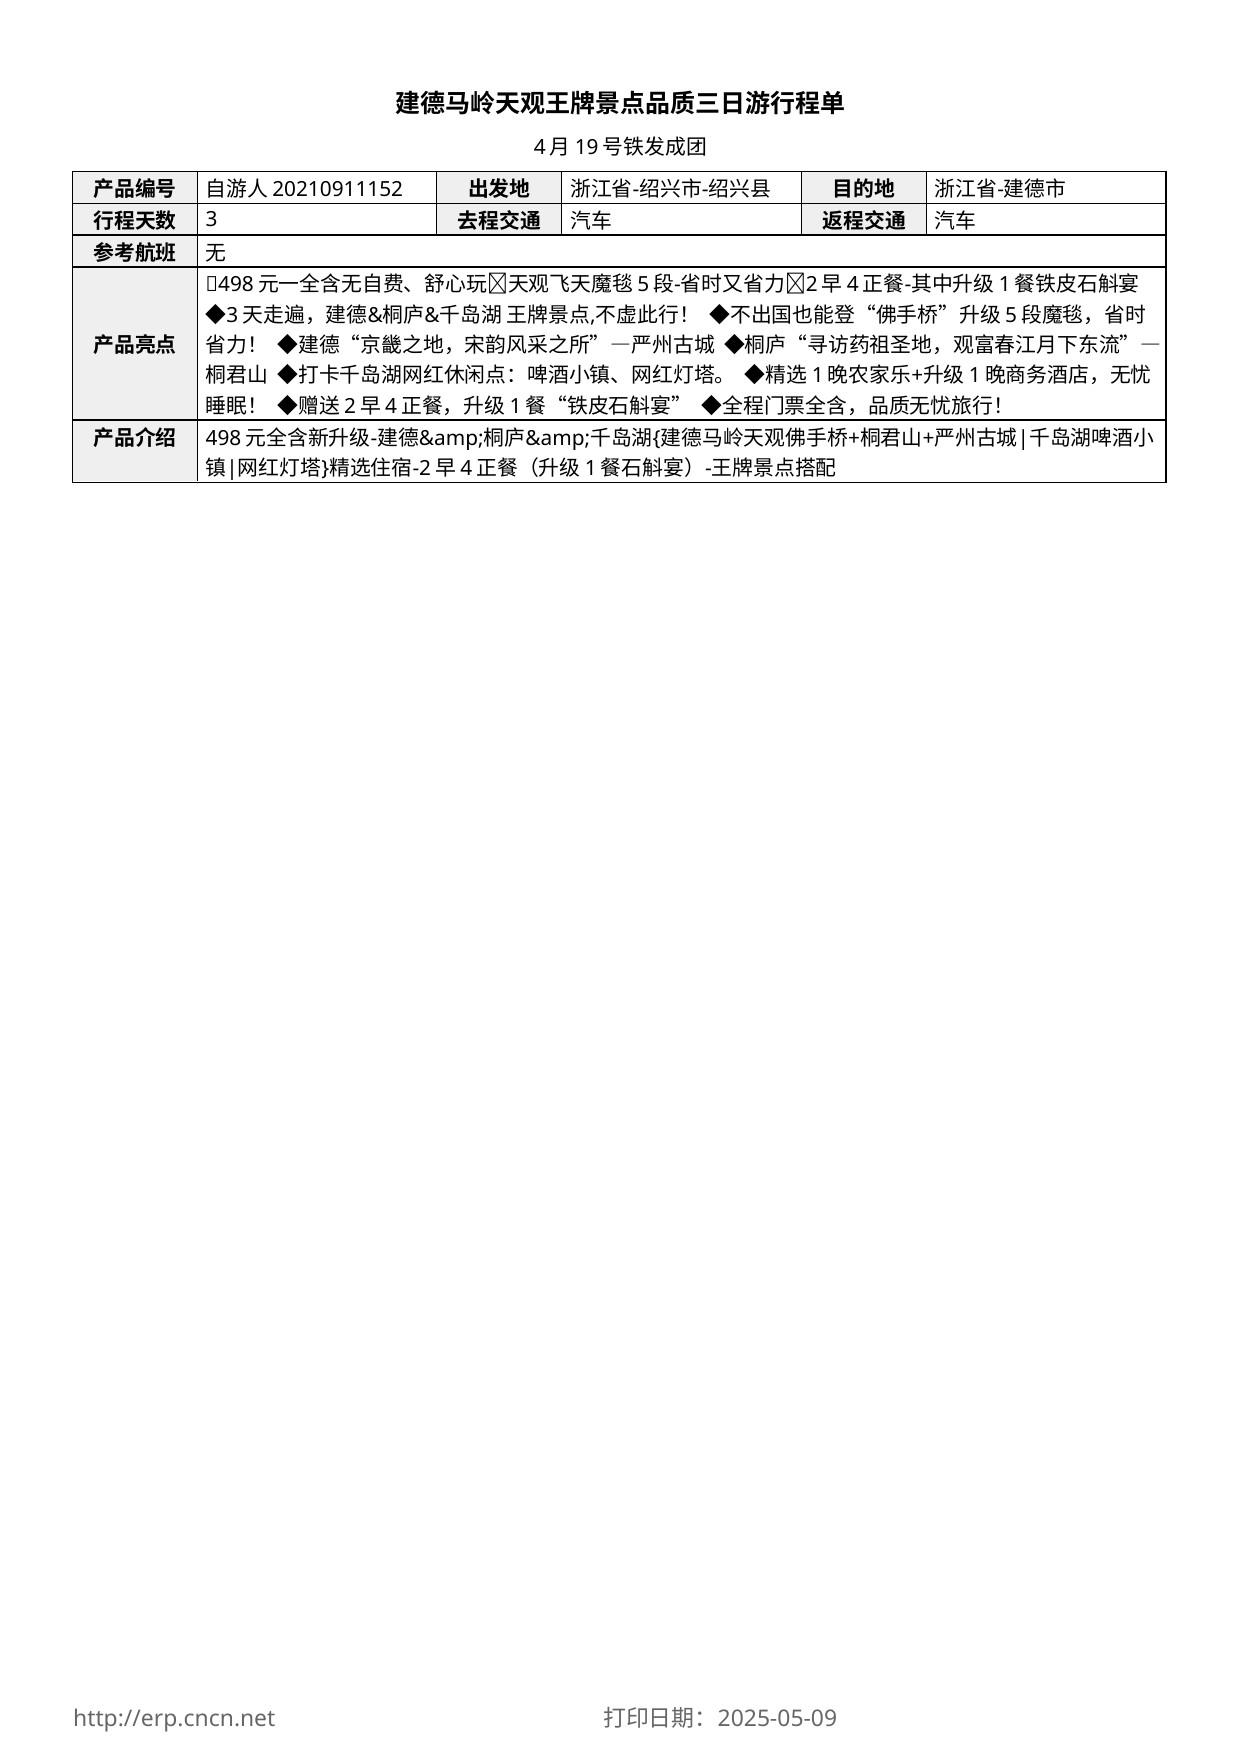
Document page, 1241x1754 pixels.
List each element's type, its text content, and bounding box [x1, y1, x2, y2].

table_cell 返程交通 [802, 204, 926, 234]
table_cell 产品介绍 [73, 421, 197, 481]
text 4月19号铁发成团 [73, 130, 1167, 160]
table_header 浙江省-建德市 [927, 172, 1165, 203]
table_cell 3 [198, 204, 436, 234]
table_cell 行程天数 [73, 204, 197, 234]
table_header 产品编号 [73, 172, 197, 203]
table_header 浙江省-绍兴市-绍兴县 [562, 172, 801, 203]
table_cell 无 [198, 236, 1165, 266]
table_cell 汽车 [927, 204, 1165, 234]
table_cell 参考航班 [73, 236, 197, 266]
table_cell 产品亮点 [73, 268, 197, 419]
table_header 自游人20210911152 [198, 172, 436, 203]
table_header 目的地 [802, 172, 926, 203]
table_cell 去程交通 [437, 204, 561, 234]
table_header 出发地 [437, 172, 561, 203]
table_cell 汽车 [562, 204, 801, 234]
table_cell 498元全含新升级-建德&amp;桐庐&amp;千岛湖{建德马岭天观佛手桥+桐君山+严州古城|千岛湖啤酒小镇|网红灯塔}精选住宿-2早4正餐（升级1餐石斛宴）-王牌景点搭配 [198, 421, 1165, 481]
table_cell 🌹498元一全含无自费、舒心玩 [198, 268, 1165, 419]
text 建德马岭天观王牌景点品质三日游行程单 [73, 83, 1167, 119]
